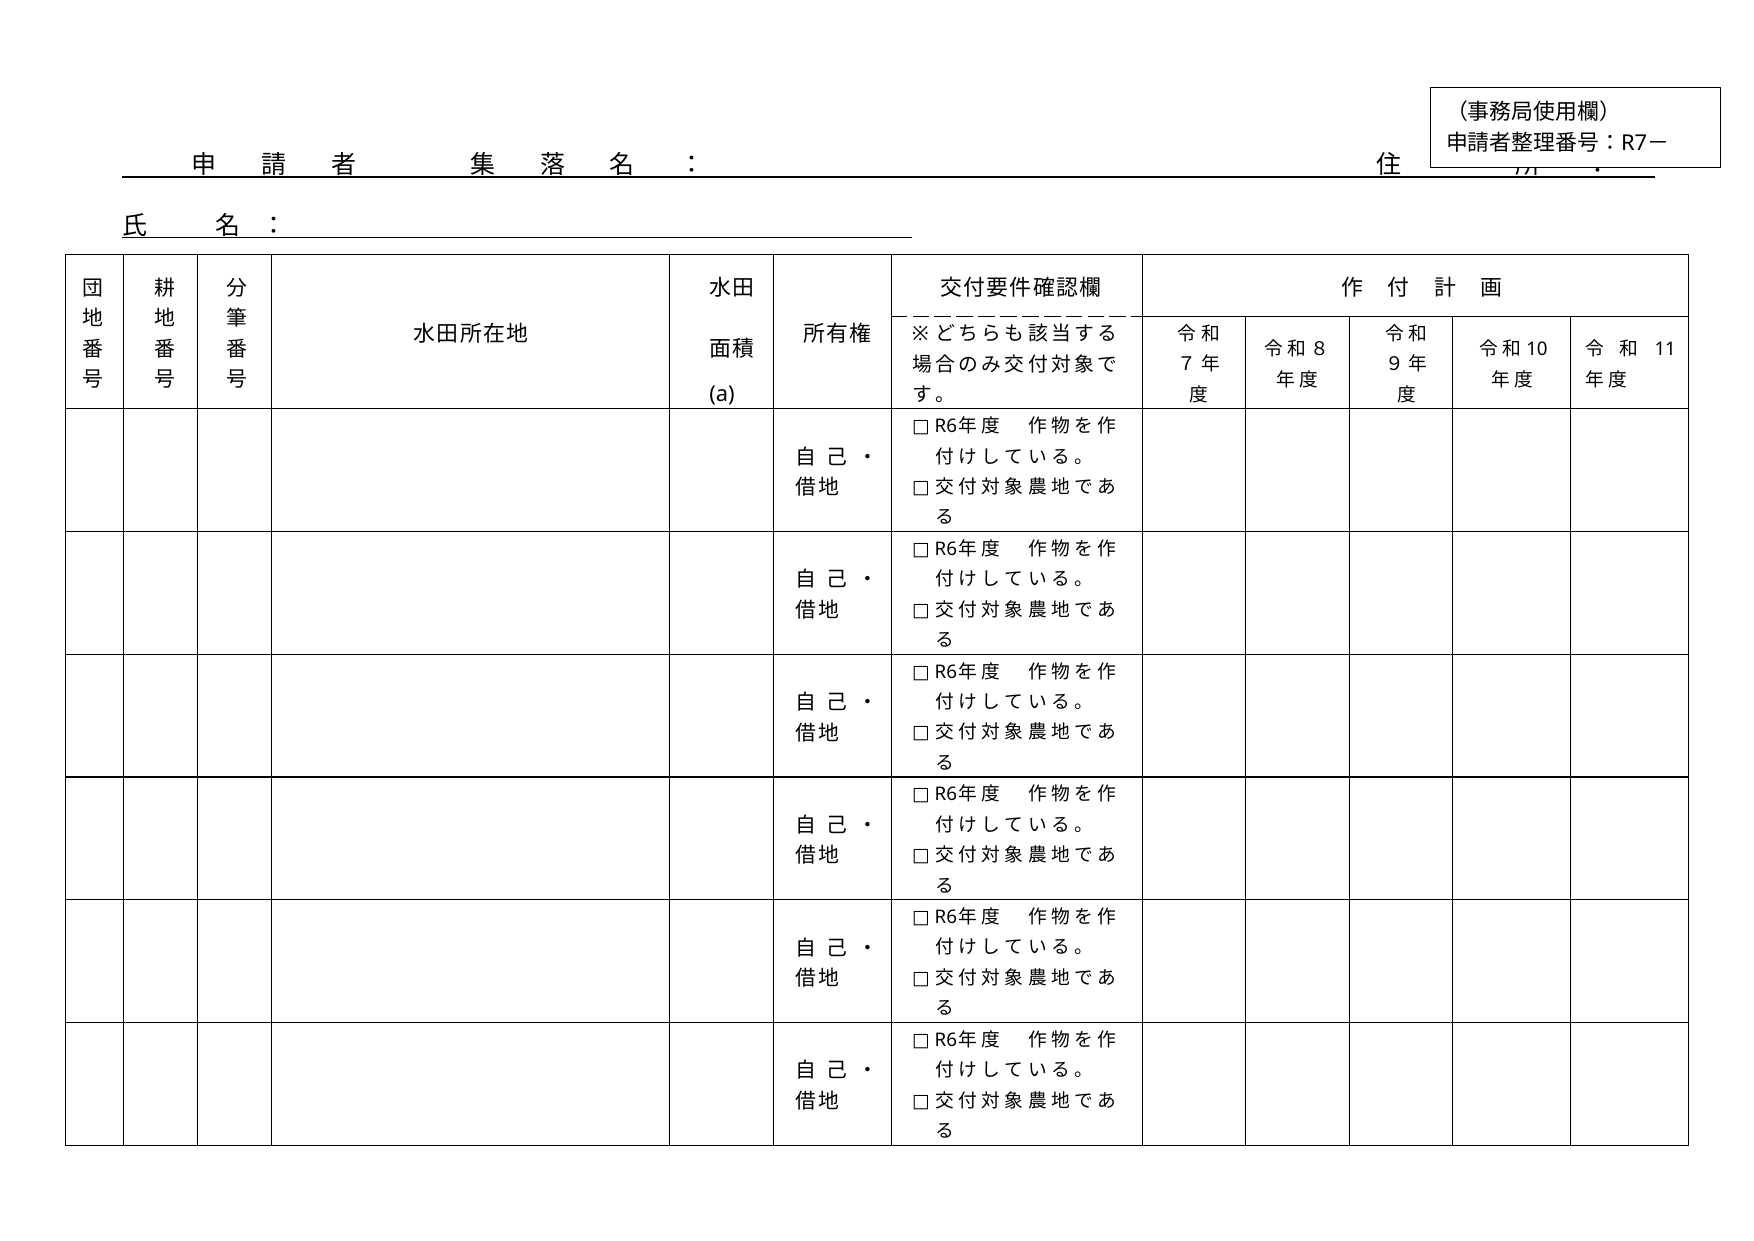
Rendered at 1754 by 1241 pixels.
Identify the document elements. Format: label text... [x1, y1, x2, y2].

table_header 作 付 計 画 [1143, 255, 1688, 316]
table_cell [66, 778, 123, 899]
table_cell [1453, 900, 1570, 1022]
table_cell [198, 900, 271, 1022]
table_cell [892, 1023, 1142, 1144]
table_cell [1453, 409, 1570, 531]
table_cell [272, 778, 669, 899]
table_cell ※どちらも該当する場合のみ交付対象です。 [892, 316, 1142, 408]
table_cell 自己・借地 [774, 900, 891, 1022]
table_cell [1143, 409, 1245, 531]
table_cell [198, 409, 271, 531]
table_cell 令和８年度 [1246, 317, 1349, 408]
table_cell □ R6年度 作物を作付けしている。 □ 交付対象農地である [892, 409, 1142, 531]
table_cell [272, 900, 669, 1022]
table_cell [1350, 1023, 1452, 1144]
table_cell [198, 655, 271, 776]
table_cell [272, 655, 669, 776]
table_cell [198, 532, 271, 654]
table_cell [1453, 1023, 1570, 1144]
table_header 分筆番号 [198, 255, 271, 408]
table_cell [1246, 532, 1349, 654]
table_cell 令和11年度 [1571, 317, 1688, 408]
table_cell 令和７年度 [1143, 317, 1245, 408]
table_cell [1246, 778, 1349, 899]
table_cell [1571, 409, 1688, 531]
text 申請者 集落名： 住 所： 氏 名： [122, 132, 1632, 176]
table_cell [1246, 655, 1349, 776]
table_cell [670, 655, 773, 776]
table_cell [124, 655, 197, 776]
table_cell [124, 1023, 197, 1144]
table_cell [1571, 532, 1688, 654]
table_cell [66, 900, 123, 1022]
table_cell [1453, 778, 1570, 899]
table_cell [1350, 655, 1452, 776]
table_cell 自己・借地 [774, 532, 891, 654]
table_cell [1350, 778, 1452, 899]
table_cell [124, 900, 197, 1022]
table_cell [272, 409, 669, 531]
table_cell [66, 655, 123, 776]
text 申請者 集落名： 住 所： 氏 名： [122, 178, 1632, 254]
table_cell [124, 409, 197, 531]
table_cell [1350, 409, 1452, 531]
table_cell 自己・借地 [774, 655, 891, 776]
table_cell [124, 778, 197, 899]
table_cell [66, 409, 123, 531]
table_cell [272, 1023, 669, 1144]
table_cell 自己・借地 [774, 778, 891, 899]
table_cell [66, 1023, 123, 1144]
table_cell □ R6年度 作物を作付けしている。 □ 交付対象農地である [892, 655, 1142, 776]
table_header 水田面積(a) [670, 255, 773, 408]
table_cell [198, 778, 271, 899]
table_header 耕地番号 [124, 255, 197, 408]
table_cell 令和９年度 [1350, 317, 1452, 408]
table_cell [1143, 532, 1245, 654]
table_cell [1246, 409, 1349, 531]
table_cell [670, 409, 773, 531]
table_cell [1453, 655, 1570, 776]
table_cell [124, 532, 197, 654]
table_cell [66, 532, 123, 654]
table_cell [1246, 1023, 1349, 1144]
table_cell [198, 1023, 271, 1144]
table_cell [1143, 655, 1245, 776]
table_header 水田所在地 [272, 255, 669, 408]
table_cell [1143, 1023, 1245, 1144]
table_header 所有権 [774, 255, 891, 408]
table_cell □ R6年度 作物を作付けしている。 □ 交付対象農地である [892, 532, 1142, 654]
table_cell [1350, 900, 1452, 1022]
table_cell [272, 532, 669, 654]
table_cell [670, 1023, 773, 1144]
table_cell [670, 900, 773, 1022]
table_cell [1246, 900, 1349, 1022]
table_cell [1350, 532, 1452, 654]
table_header 交付要件確認欄 [892, 255, 1142, 316]
table_cell [1453, 532, 1570, 654]
table_cell [670, 532, 773, 654]
table_cell [1571, 1023, 1688, 1144]
table_header 団地番号 [66, 255, 123, 408]
table_cell 自己・借地 [774, 1023, 891, 1144]
table_cell [1571, 778, 1688, 899]
table_cell □ R6年度 作物を作付けしている。 □ 交付対象農地である [892, 900, 1142, 1022]
table_cell [1571, 655, 1688, 776]
table_cell [1143, 900, 1245, 1022]
table_cell [1143, 778, 1245, 899]
table_cell 自己・借地 [774, 409, 891, 531]
table_cell [1571, 900, 1688, 1022]
table_cell 令和10年度 [1453, 317, 1570, 408]
table_cell [670, 778, 773, 899]
table_cell □ R6年度 作物を作付けしている。 □ 交付対象農地である [892, 778, 1142, 899]
